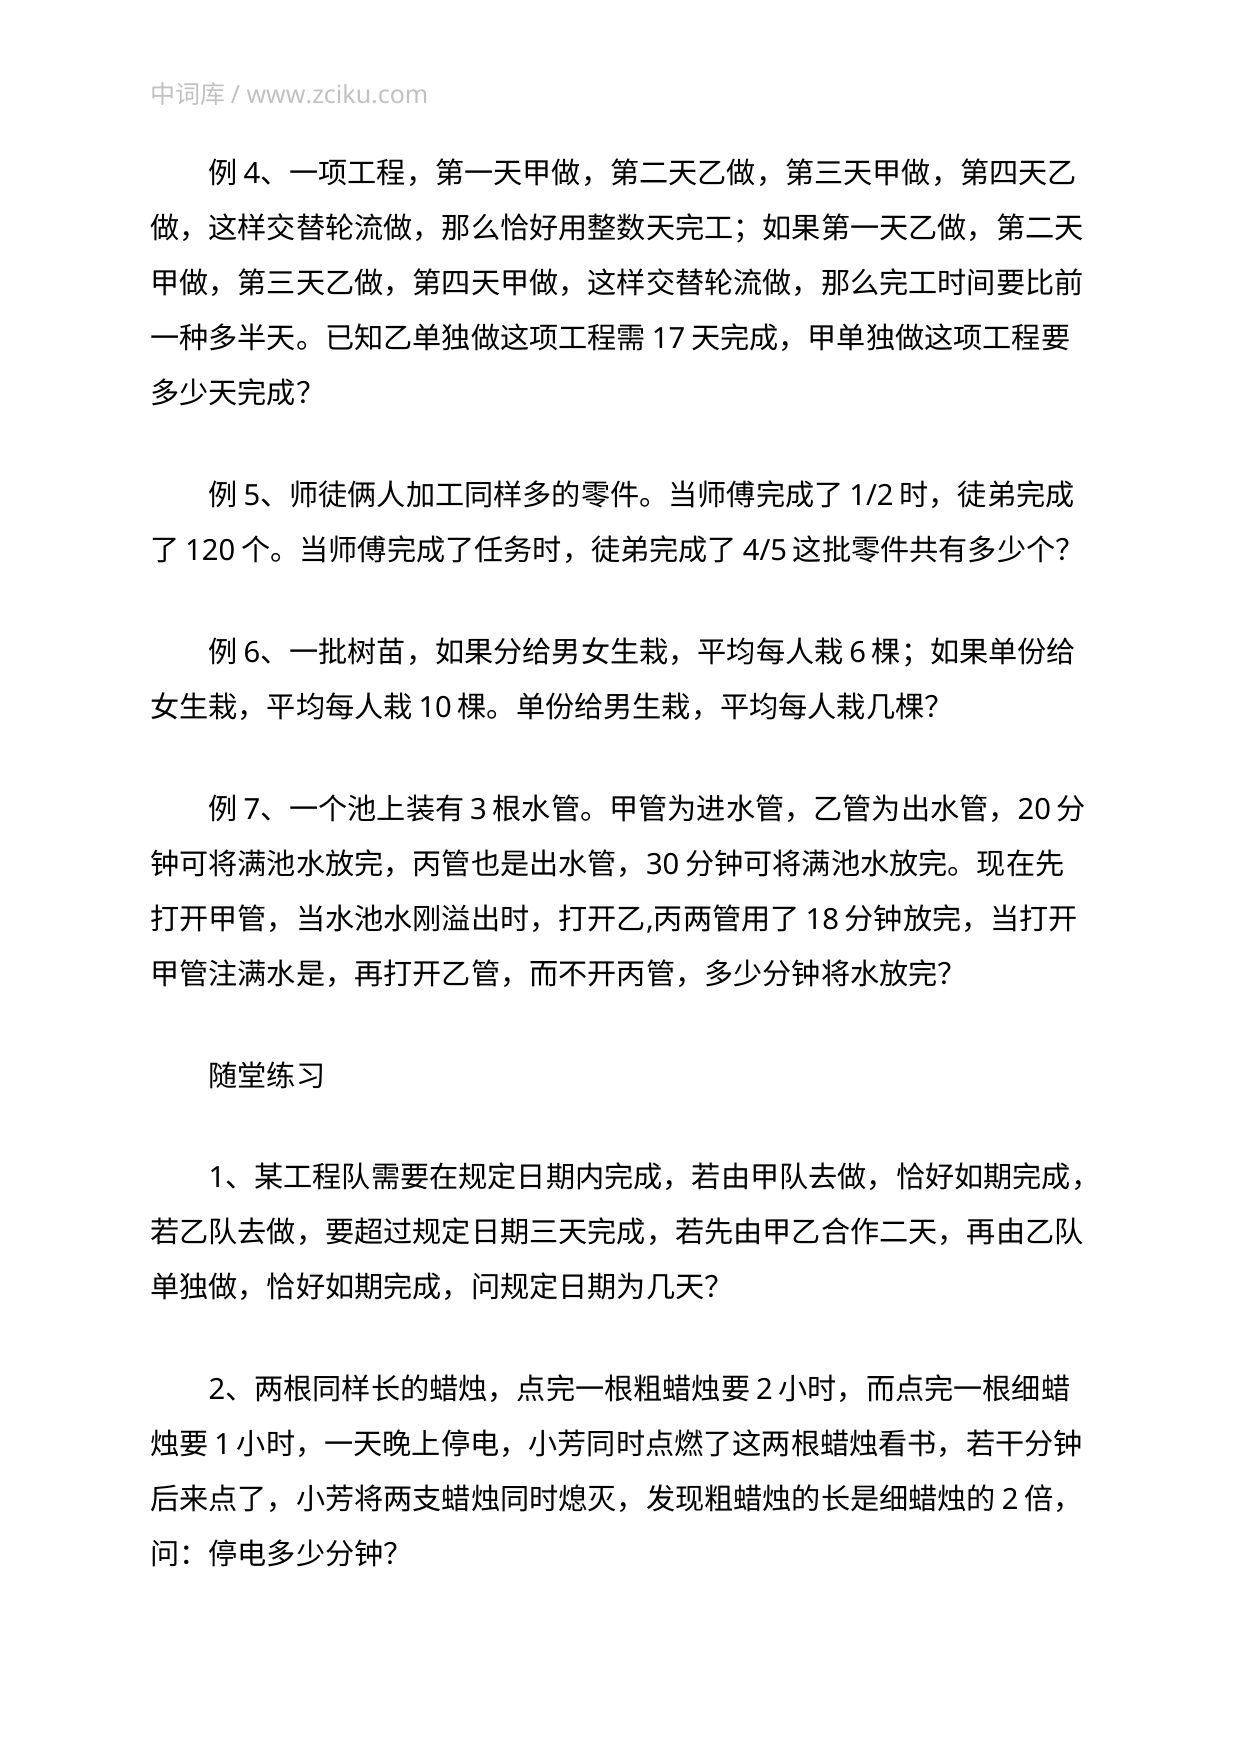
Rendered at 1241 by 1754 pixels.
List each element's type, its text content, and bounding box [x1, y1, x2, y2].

text 1、某工程队需要在规定日期内完成，若由甲队去做，恰好如期完成，若乙队去做，要超过规定日期三天完成，若先由甲乙合作二天，再由乙队单独做，恰好如期完成，问规定日期为几天？ [150, 1154, 1090, 1306]
text 随堂练习 [150, 1052, 1090, 1094]
text 例6、一批树苗，如果分给男女生栽，平均每人栽6棵；如果单份给女生栽，平均每人栽10棵。单份给男生栽，平均每人栽几棵？ [150, 628, 1090, 726]
text 例5、师徒俩人加工同样多的零件。当师傅完成了1/2时，徒弟完成了120个。当师傅完成了任务时，徒弟完成了4/5这批零件共有多少个？ [150, 472, 1090, 569]
text 例4、一项工程，第一天甲做，第二天乙做，第三天甲做，第四天乙做，这样交替轮流做，那么恰好用整数天完工；如果第一天乙做，第二天甲做，第三天乙做，第四天甲做，这样交替轮流做，那么完工时间要比前一种多半天。已知乙单独做这项工程需17天完成，甲单独做这项工程要多少天完成？ [150, 150, 1090, 412]
text 2、两根同样长的蜡烛，点完一根粗蜡烛要2小时，而点完一根细蜡烛要1小时，一天晚上停电，小芳同时点燃了这两根蜡烛看书，若干分钟后来点了，小芳将两支蜡烛同时熄灭，发现粗蜡烛的长是细蜡烛的2倍，问：停电多少分钟？ [150, 1366, 1090, 1573]
text 例7、一个池上装有3根水管。甲管为进水管，乙管为出水管，20分钟可将满池水放完，丙管也是出水管，30分钟可将满池水放完。现在先打开甲管，当水池水刚溢出时，打开乙,丙两管用了18分钟放完，当打开甲管注满水是，再打开乙管，而不开丙管，多少分钟将水放完？ [150, 786, 1090, 993]
